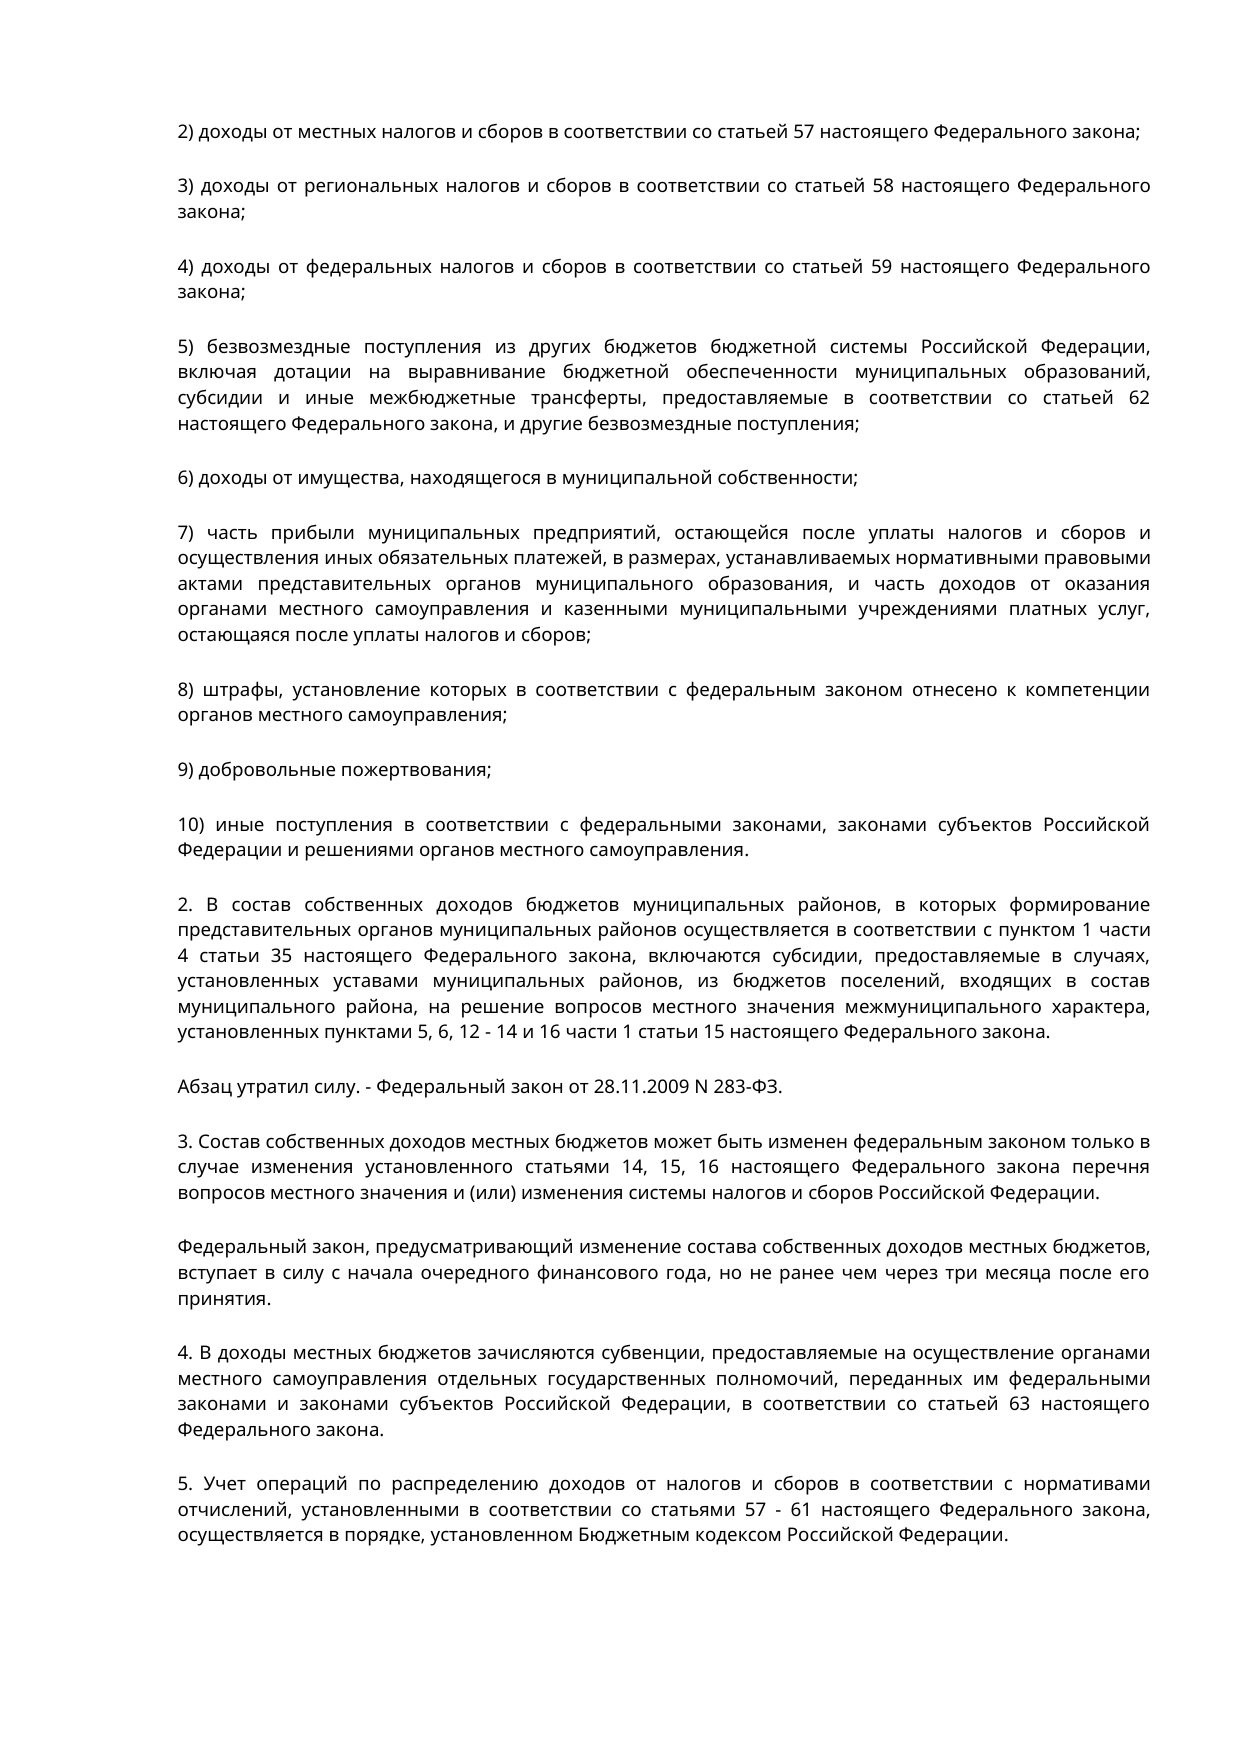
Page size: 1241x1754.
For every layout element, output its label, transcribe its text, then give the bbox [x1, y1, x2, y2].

text 3. Состав собственных доходов местных бюджетов может быть изменен федеральным законом только в случае изменения установленного статьями 14, 15, 16 настоящего Федерального закона перечня вопросов местного значения и (или) изменения системы налогов и сборов Российской Федерации. [177, 1128, 1152, 1204]
text 5. Учет операций по распределению доходов от налогов и сборов в соответствии с нормативами отчислений, установленными в соответствии со статьями 57 - 61 настоящего Федерального закона, осуществляется в порядке, установленном Бюджетным кодексом Российской Федерации. [177, 1471, 1152, 1547]
text 2. В состав собственных доходов бюджетов муниципальных районов, в которых формирование представительных органов муниципальных районов осуществляется в соответствии с пунктом 1 части 4 статьи 35 настоящего Федерального закона, включаются субсидии, предоставляемые в случаях, установленных уставами муниципальных районов, из бюджетов поселений, входящих в состав муниципального района, на решение вопросов местного значения межмуниципального характера, установленных пунктами 5, 6, 12 - 14 и 16 части 1 статьи 15 настоящего Федерального закона. [177, 891, 1152, 1044]
text 4) доходы от федеральных налогов и сборов в соответствии со статьей 59 настоящего Федерального закона; [177, 253, 1152, 304]
text 3) доходы от региональных налогов и сборов в соответствии со статьей 58 настоящего Федерального закона; [177, 173, 1152, 224]
text 9) добровольные пожертвования; [177, 756, 1152, 782]
text 2) доходы от местных налогов и сборов в соответствии со статьей 57 настоящего Федерального закона; [177, 118, 1152, 144]
text Абзац утратил силу. - Федеральный закон от 28.11.2009 N 283-ФЗ. [177, 1073, 1152, 1099]
text 8) штрафы, установление которых в соответствии с федеральным законом отнесено к компетенции органов местного самоуправления; [177, 676, 1152, 727]
text 6) доходы от имущества, находящегося в муниципальной собственности; [177, 464, 1152, 490]
text 5) безвозмездные поступления из других бюджетов бюджетной системы Российской Федерации, включая дотации на выравнивание бюджетной обеспеченности муниципальных образований, субсидии и иные межбюджетные трансферты, предоставляемые в соответствии со статьей 62 настоящего Федерального закона, и другие безвозмездные поступления; [177, 333, 1152, 435]
text 10) иные поступления в соответствии с федеральными законами, законами субъектов Российской Федерации и решениями органов местного самоуправления. [177, 811, 1152, 862]
text Федеральный закон, предусматривающий изменение состава собственных доходов местных бюджетов, вступает в силу с начала очередного финансового года, но не ранее чем через три месяца после его принятия. [177, 1234, 1152, 1310]
text 4. В доходы местных бюджетов зачисляются субвенции, предоставляемые на осуществление органами местного самоуправления отдельных государственных полномочий, переданных им федеральными законами и законами субъектов Российской Федерации, в соответствии со статьей 63 настоящего Федерального закона. [177, 1339, 1152, 1442]
text 7) часть прибыли муниципальных предприятий, остающейся после уплаты налогов и сборов и осуществления иных обязательных платежей, в размерах, устанавливаемых нормативными правовыми актами представительных органов муниципального образования, и часть доходов от оказания органами местного самоуправления и казенными муниципальными учреждениями платных услуг, остающаяся после уплаты налогов и сборов; [177, 519, 1152, 647]
